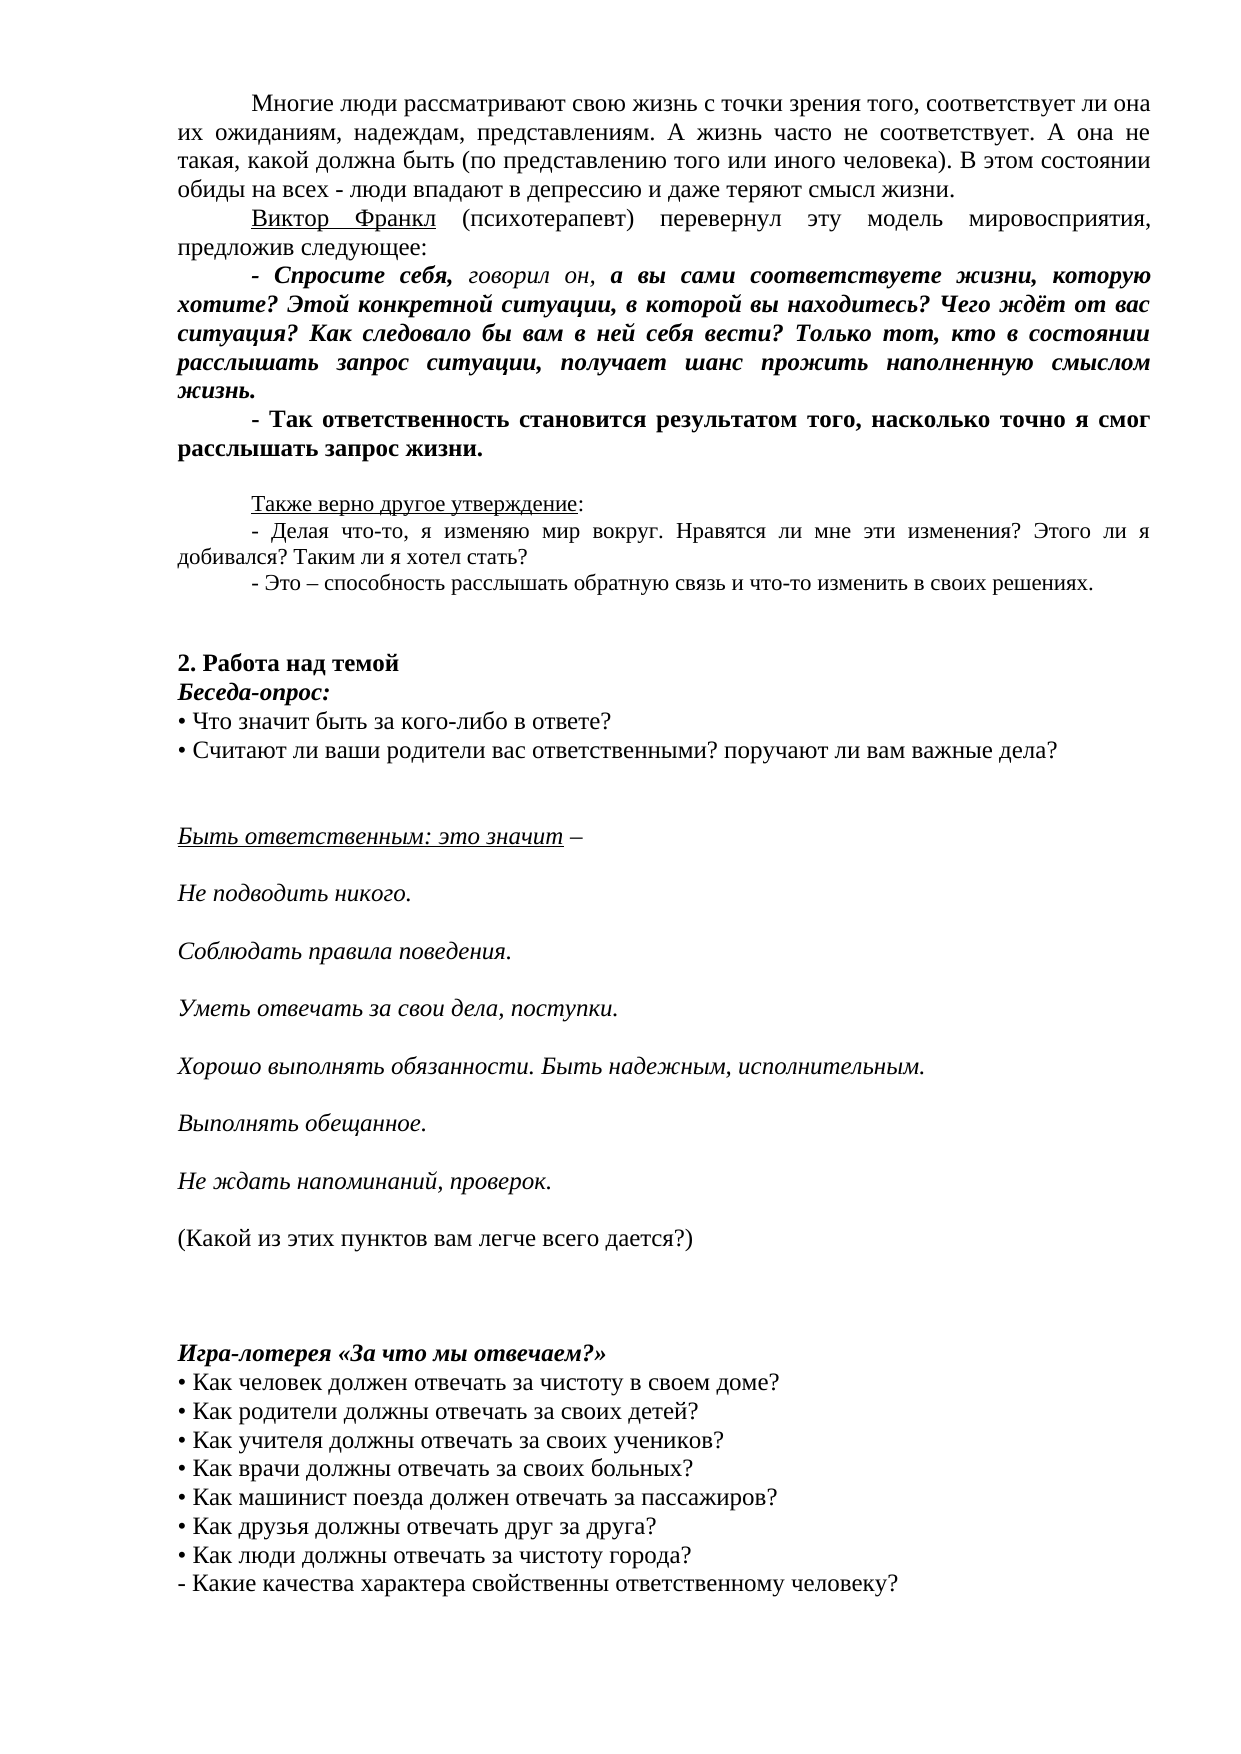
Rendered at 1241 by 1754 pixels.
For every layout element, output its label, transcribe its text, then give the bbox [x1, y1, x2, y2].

text Многие люди рассматривают свою жизнь с точки зрения того, соответствует ли она их ожиданиям, надеждам, представлениям. А жизнь часто не соответствует. А она не такая, какой должна быть (по представлению того или иного человека). В этом состоянии обиды на всех - люди впадают в депрессию и даже теряют смысл жизни. [177, 88, 1152, 203]
text - Делая что-то, я изменяю мир вокруг. Нравятся ли мне эти изменения? Этого ли я добивался? Таким ли я хотел стать? [177, 517, 1152, 569]
text • Как родители должны отвечать за своих детей? [177, 1396, 1152, 1425]
text Беседа-опрос: [177, 677, 1152, 706]
text • Как люди должны отвечать за чистоту города? [177, 1540, 1152, 1568]
text Уметь отвечать за свои дела, поступки. [177, 965, 1152, 1022]
text • Как врачи должны отвечать за своих больных? [177, 1453, 1152, 1482]
text - Спросите себя, говорил он, а вы сами соответствуете жизни, которую хотите? Этой конкретной ситуации, в которой вы находитесь? Чего ждёт от вас ситуация? Как следовало бы вам в ней себя вести? Только тот, кто в состоянии расслышать запрос ситуации, получает шанс прожить наполненную смыслом жизнь. [177, 260, 1152, 404]
text • Как учителя должны отвечать за своих учеников? [177, 1425, 1152, 1453]
text Также верно другое утверждение: [177, 490, 1152, 517]
text Выполнять обещанное. [177, 1080, 1152, 1137]
text Соблюдать правила поведения. [177, 907, 1152, 965]
text Виктор Франкл (психотерапевт) перевернул эту модель мировосприятия, предложив следующее: [177, 203, 1152, 260]
text 2. Работа над темой [177, 648, 1152, 677]
text - Какие качества характера свойственны ответственному человеку? [177, 1568, 1152, 1597]
text Не ждать напоминаний, проверок. [177, 1137, 1152, 1195]
text Быть ответственным: это значит – [177, 821, 1152, 850]
text (Какой из этих пунктов вам легче всего дается?) [177, 1223, 1152, 1252]
text Не подводить никого. [177, 878, 1152, 907]
text - Это – способность расслышать обратную связь и что-то изменить в своих решениях. [177, 569, 1152, 596]
text • Что значит быть за кого-либо в ответе? [177, 706, 1152, 735]
text - Так ответственность становится результатом того, насколько точно я смог расслышать запрос жизни. [177, 404, 1152, 462]
text Игра-лотерея «За что мы отвечаем?» [177, 1338, 1152, 1367]
text • Как друзья должны отвечать друг за друга? [177, 1511, 1152, 1540]
text • Как человек должен отвечать за чистоту в своем доме? [177, 1367, 1152, 1396]
text • Считают ли ваши родители вас ответственными? поручают ли вам важные дела? [177, 735, 1152, 763]
text Хорошо выполнять обязанности. Быть надежным, исполнительным. [177, 1022, 1152, 1080]
text • Как машинист поезда должен отвечать за пассажиров? [177, 1482, 1152, 1511]
